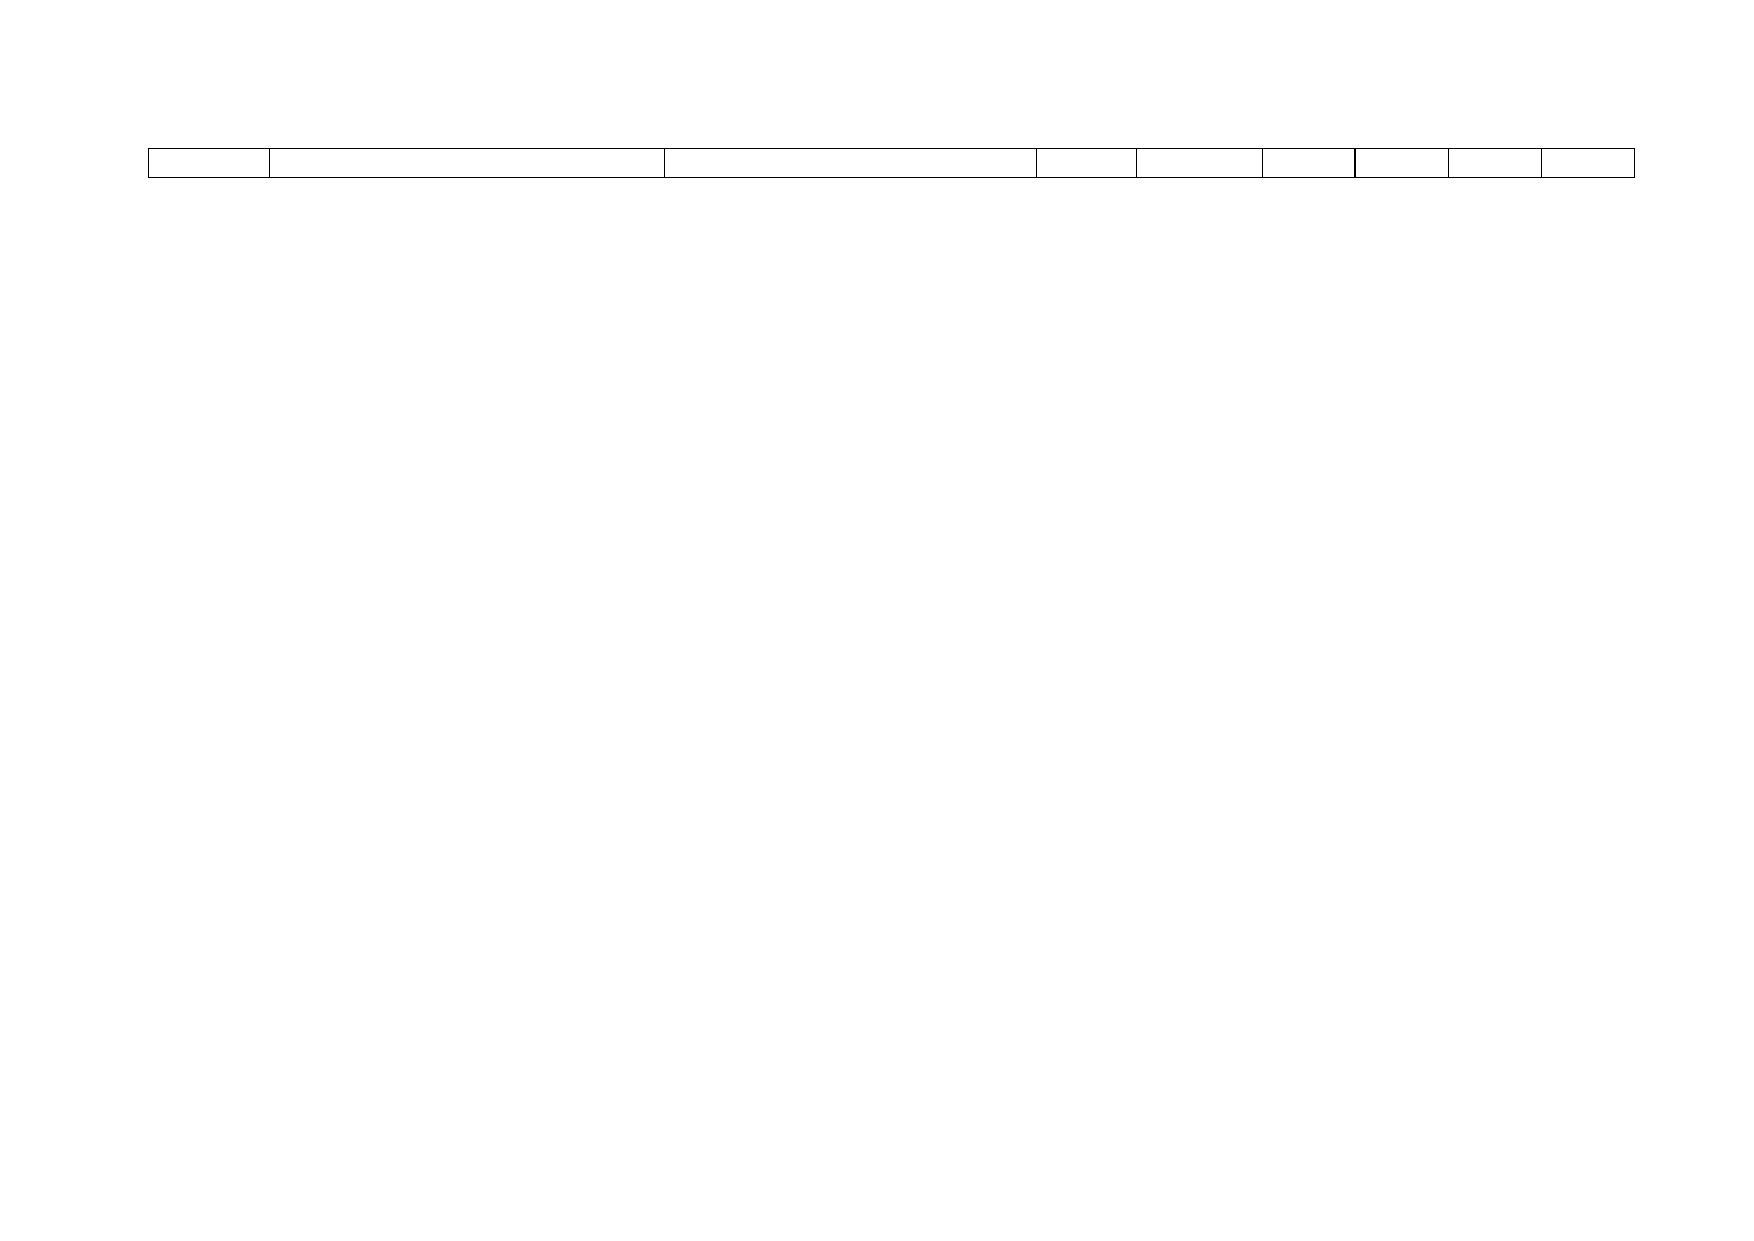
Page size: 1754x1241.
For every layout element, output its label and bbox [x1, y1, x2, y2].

table_cell [1449, 149, 1541, 177]
table_cell [1037, 149, 1136, 177]
table_cell [1137, 149, 1262, 177]
table_cell [1542, 149, 1634, 177]
table_cell [1356, 149, 1448, 177]
table_cell [1263, 149, 1354, 177]
